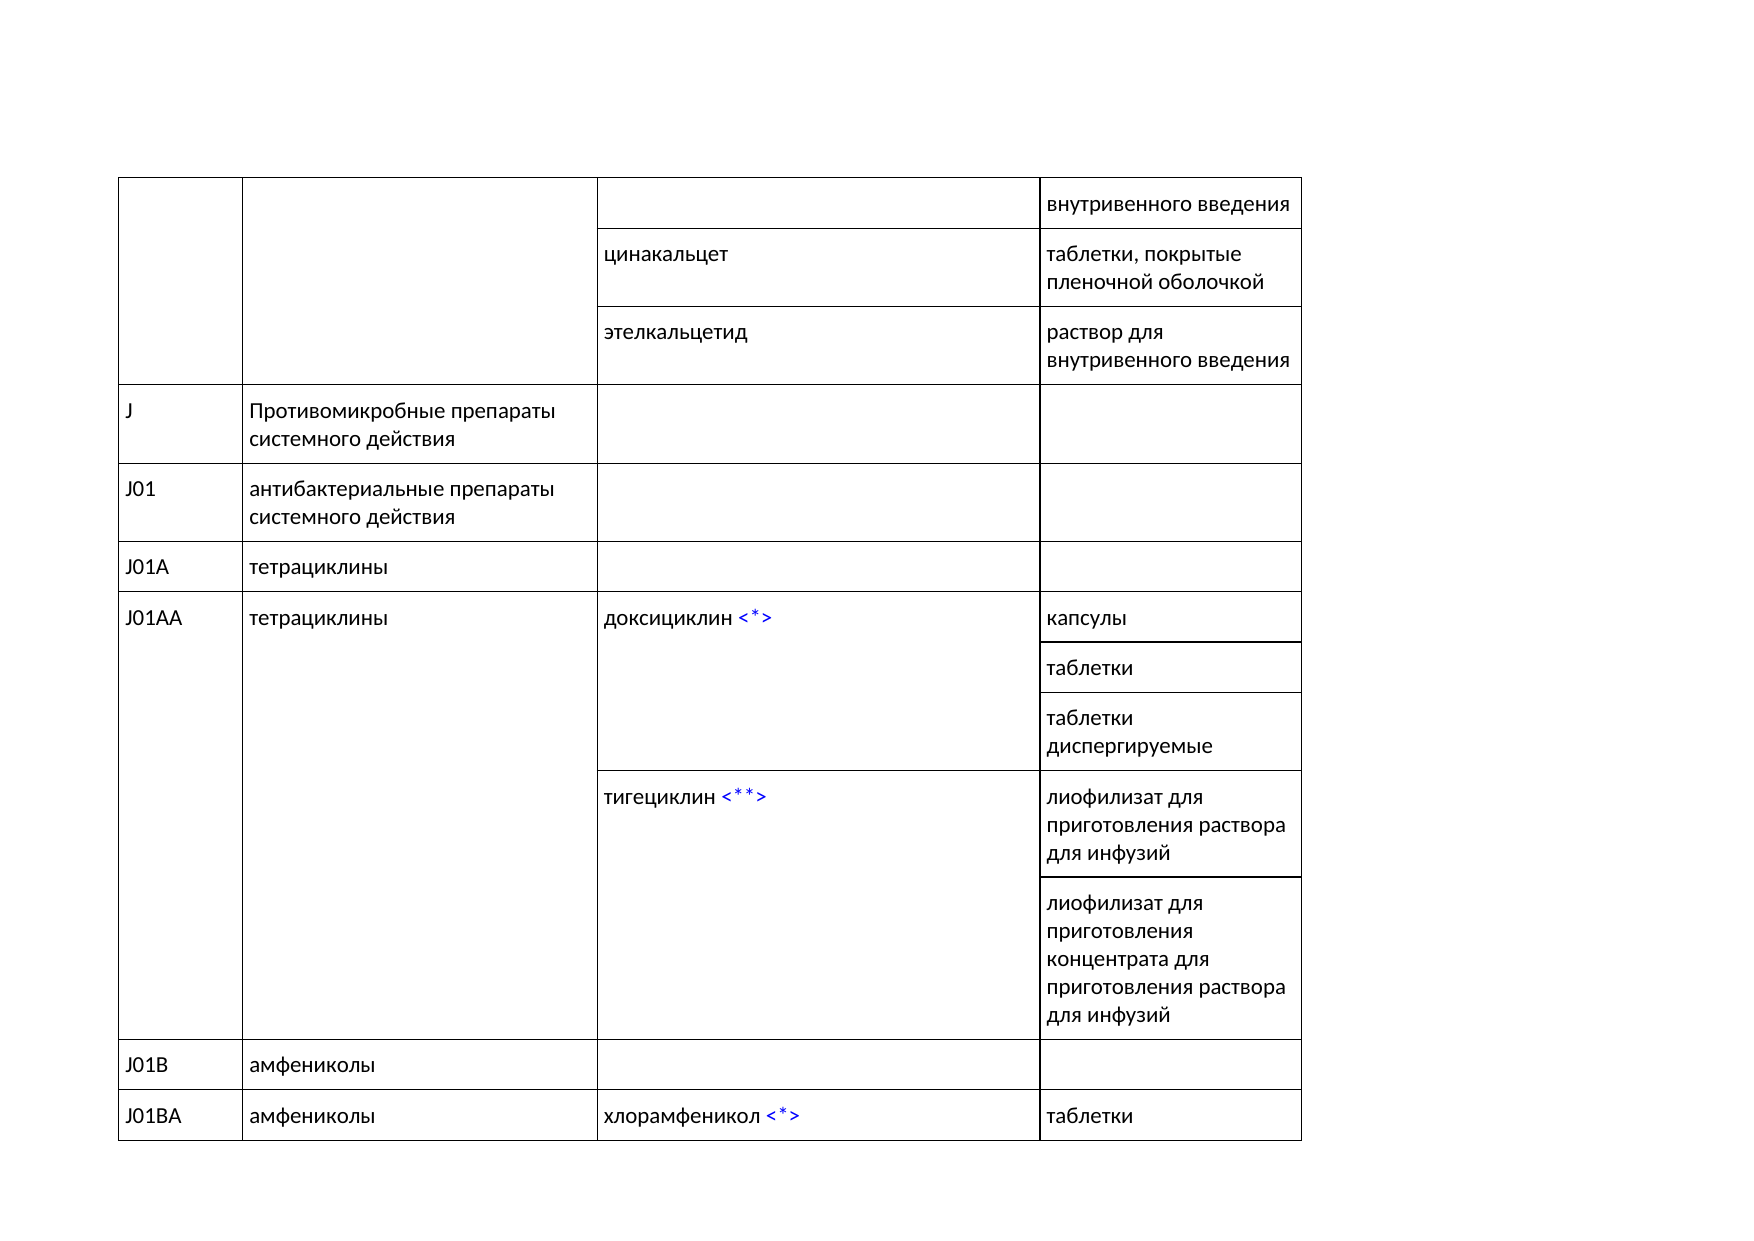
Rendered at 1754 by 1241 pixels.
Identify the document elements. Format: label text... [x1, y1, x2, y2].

table_cell хлорамфеникол <*> [598, 1090, 1039, 1139]
table_cell антибактериальные препараты системного действия [243, 464, 597, 541]
table_cell лиофилизат для приготовления концентрата для приготовления раствора для инфузий [1041, 878, 1301, 1039]
table_cell [1041, 385, 1301, 462]
table_cell таблетки, покрытые пленочной оболочкой [1041, 229, 1301, 306]
table_cell капсулы [1041, 592, 1301, 641]
table_cell [1041, 542, 1301, 591]
table_cell амфениколы [243, 1040, 597, 1089]
table_cell доксициклин <*> [598, 592, 1039, 770]
table_cell таблетки [1041, 1090, 1301, 1139]
table_cell [598, 385, 1039, 462]
table_cell лиофилизат для приготовления раствора для инфузий [1041, 771, 1301, 876]
table_cell [1041, 1040, 1301, 1089]
table_cell тетрациклины [243, 592, 597, 1039]
table_cell тетрациклины [243, 542, 597, 591]
table_cell [598, 464, 1039, 541]
table_cell J01A [119, 542, 242, 591]
table_cell тигециклин <**> [598, 771, 1039, 1039]
table_cell амфениколы [243, 1090, 597, 1139]
table_cell [598, 542, 1039, 591]
table_cell таблетки [1041, 643, 1301, 692]
table_cell цинакальцет [598, 229, 1039, 306]
table_cell таблетки диспергируемые [1041, 693, 1301, 770]
table_cell [598, 1040, 1039, 1089]
table_cell J01B [119, 1040, 242, 1089]
table_cell J01AA [119, 592, 242, 1039]
table_cell [1041, 464, 1301, 541]
table_cell Противомикробные препараты системного действия [243, 385, 597, 462]
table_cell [1041, 178, 1301, 227]
table_cell J01 [119, 464, 242, 541]
table_cell раствор для внутривенного введения [1041, 307, 1301, 384]
table_cell J01BA [119, 1090, 242, 1139]
table_cell этелкальцетид [598, 307, 1039, 384]
table_cell J [119, 385, 242, 462]
